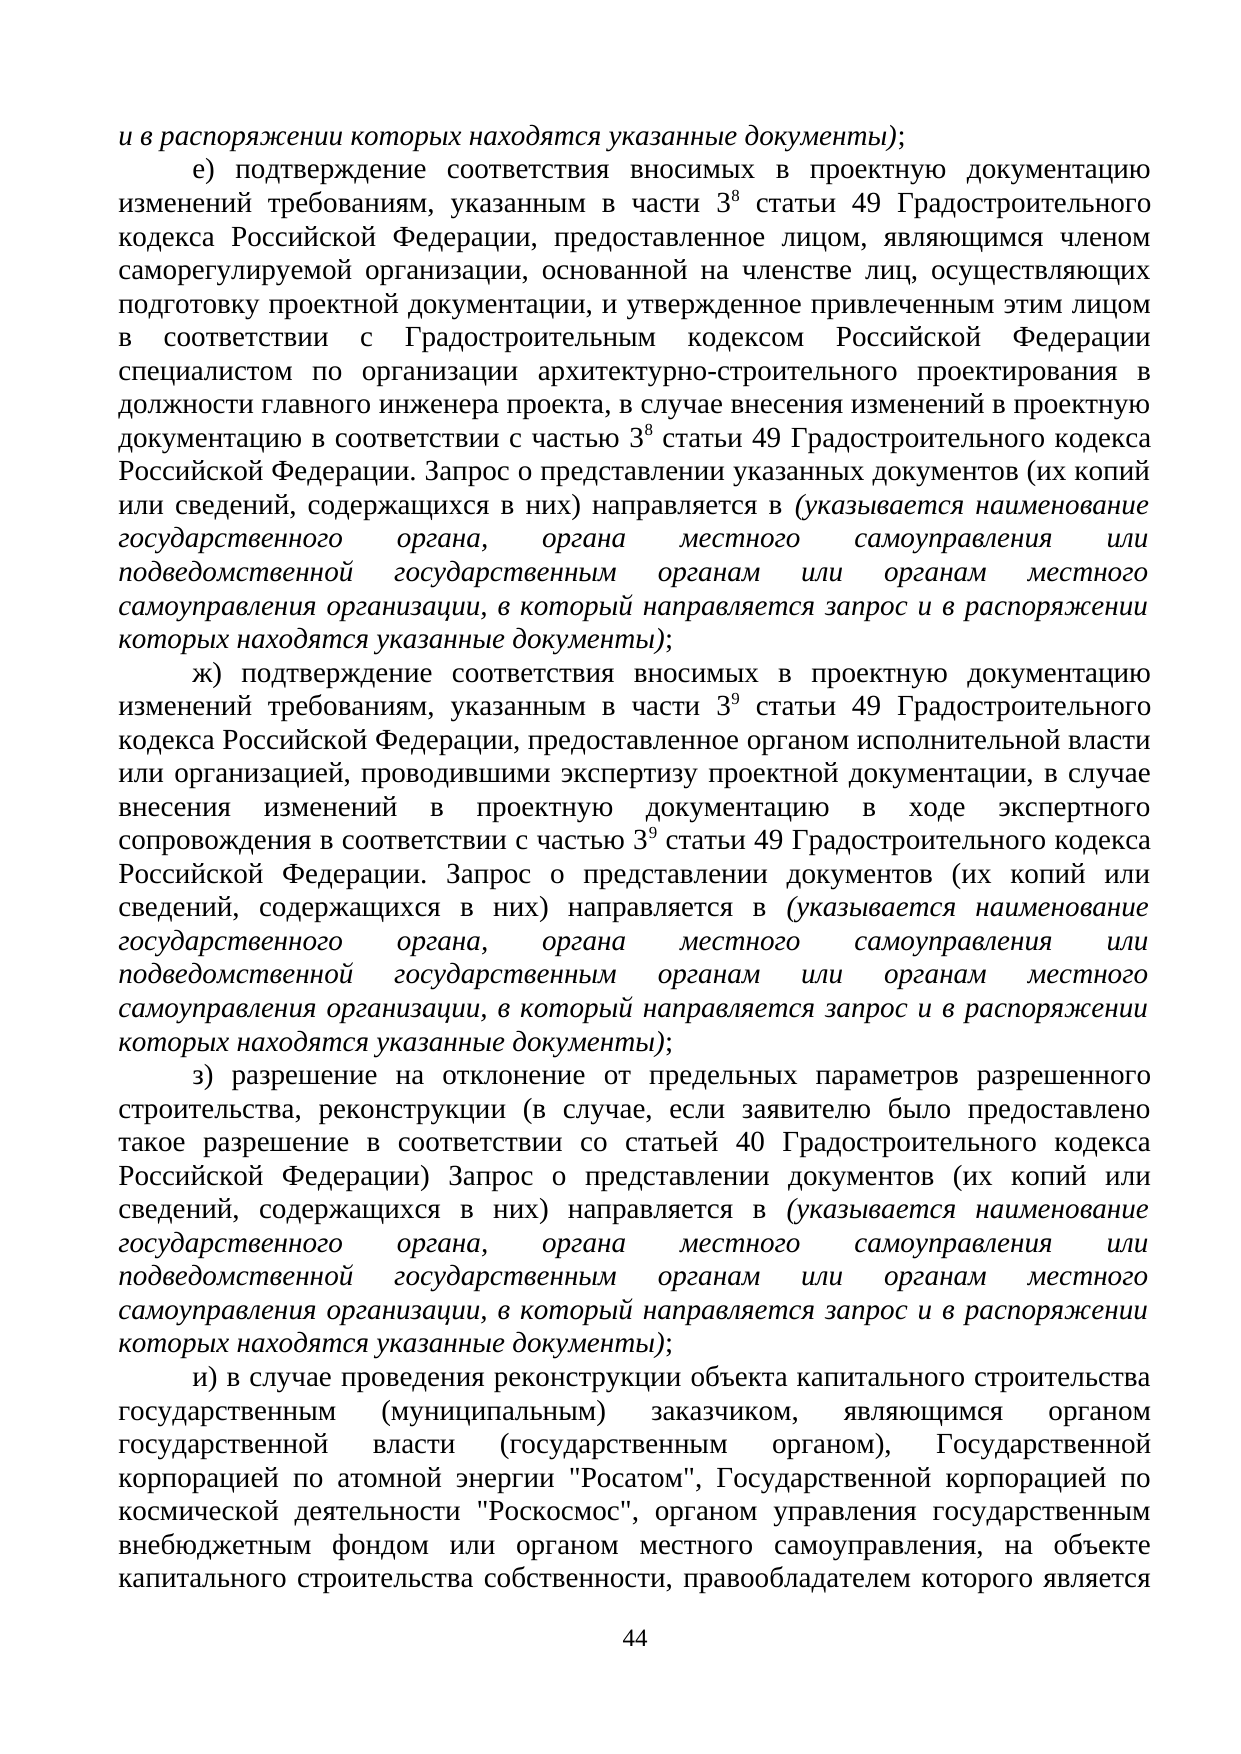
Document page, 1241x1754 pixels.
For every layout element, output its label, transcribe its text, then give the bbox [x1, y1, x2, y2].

text ж) подтверждение соответствия вносимых в проектную документацию изменений требованиям, указанным в части 39 статьи 49 Градостроительного кодекса Российской Федерации, предоставленное органом исполнительной власти или организацией, проводившими экспертизу проектной документации, в случае внесения изменений в проектную документацию в ходе экспертного сопровождения в соответствии с частью 39 статьи 49 Градостроительного кодекса Российской Федерации. Запрос о представлении документов (их копий или сведений, содержащихся в них) направляется в (указывается наименование государственного органа, органа местного самоуправления или подведомственной государственным органам или органам местного самоуправления организации, в который направляется запрос и в распоряжении которых находятся указанные документы); [118, 655, 1152, 1057]
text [118, 1359, 1152, 1594]
text з) разрешение на отклонение от предельных параметров разрешенного строительства, реконструкции (в случае, если заявителю было предоставлено такое разрешение в соответствии со статьей 40 Градостроительного кодекса Российской Федерации) Запрос о представлении документов (их копий или сведений, содержащихся в них) направляется в (указывается наименование государственного органа, органа местного самоуправления или подведомственной государственным органам или органам местного самоуправления организации, в который направляется запрос и в распоряжении которых находятся указанные документы); [118, 1057, 1152, 1359]
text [118, 118, 1152, 152]
text е) подтверждение соответствия вносимых в проектную документацию изменений требованиям, указанным в части 38 статьи 49 Градостроительного кодекса Российской Федерации, предоставленное лицом, являющимся членом саморегулируемой организации, основанной на членстве лиц, осуществляющих подготовку проектной документации, и утвержденное привлеченным этим лицом в соответствии с Градостроительным кодексом Российской Федерации специалистом по организации архитектурно-строительного проектирования в должности главного инженера проекта, в случае внесения изменений в проектную документацию в соответствии с частью 38 статьи 49 Градостроительного кодекса Российской Федерации. Запрос о представлении указанных документов (их копий или сведений, содержащихся в них) направляется в (указывается наименование государственного органа, органа местного самоуправления или подведомственной государственным органам или органам местного самоуправления организации, в который направляется запрос и в распоряжении которых находятся указанные документы); [118, 152, 1152, 655]
